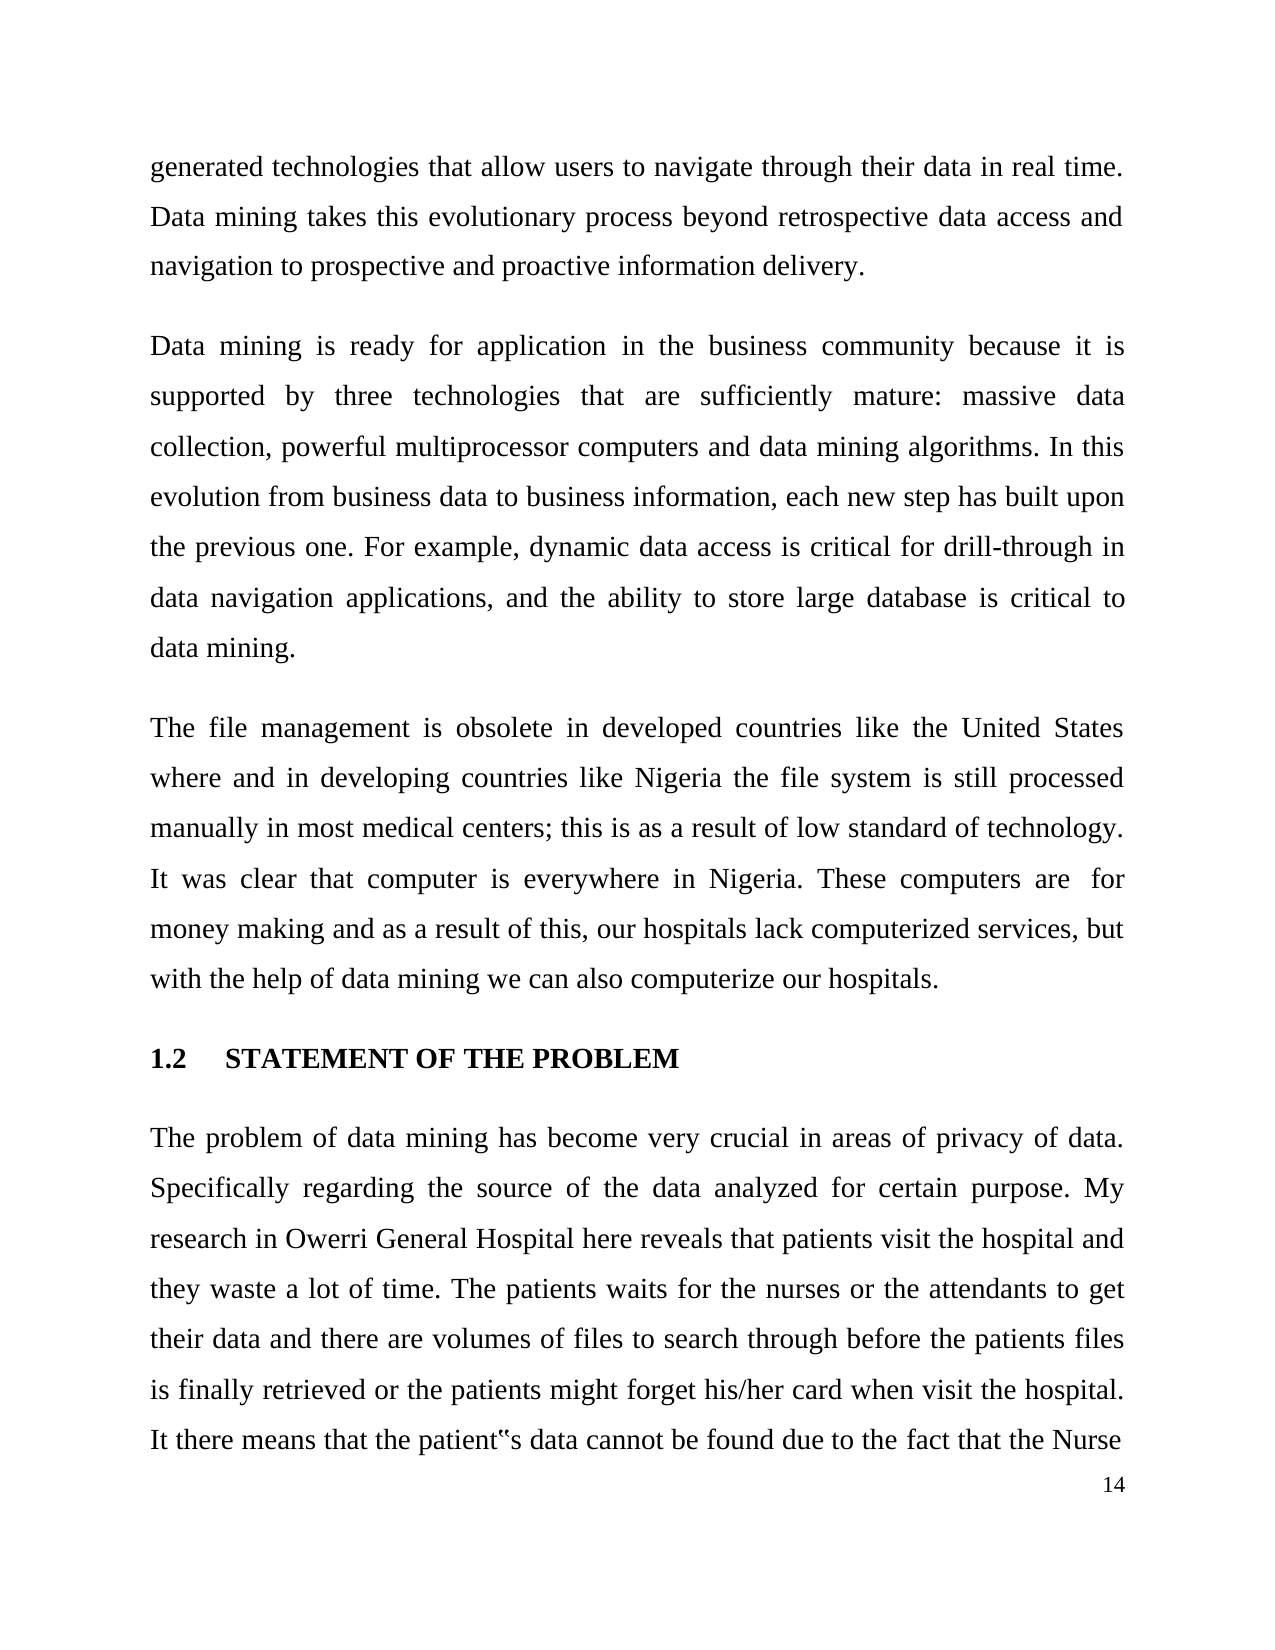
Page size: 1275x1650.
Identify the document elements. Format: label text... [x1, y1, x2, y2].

text Data mining is ready for application in the business community because it is supported by three technologies that are sufficiently mature: massive data collection, powerful multiprocessor computers and data mining algorithms. In this evolution from business data to business information, each new step has built upon the previous one. For example, dynamic data access is critical for drill-through in data navigation applications, and the ability to store large database is critical to data mining. [150, 328, 1126, 663]
text The file management is obsolete in developed countries like the United States where and in developing countries like Nigeria the file system is still processed manually in most medical centers; this is as a result of low standard of technology. It was clear that computer is everywhere in Nigeria. These computers are for money making and as a result of this, our hospitals lack computerized services, but with the help of data mining we can also computerize our hospitals. [150, 710, 1125, 995]
text generated technologies that allow users to navigate through their data in real time. Data mining takes this evolutionary process beyond retrospective data access and navigation to prospective and proactive information delivery. [150, 149, 1124, 282]
subtitle STATEMENT OF THE PROBLEM [150, 1041, 1227, 1074]
text The problem of data mining has become very crucial in areas of privacy of data. Specifically regarding the source of the data analyzed for certain purpose. My research in Owerri General Hospital here reveals that patients visit the hospital and they waste a lot of time. The patients waits for the nurses or the attendants to get their data and there are volumes of files to search through before the patients files is finally retrieved or the patients might forget his/her card when visit the hospital. It there means that the patient‟s data cannot be found due to the fact that the Nurse [150, 1120, 1126, 1456]
